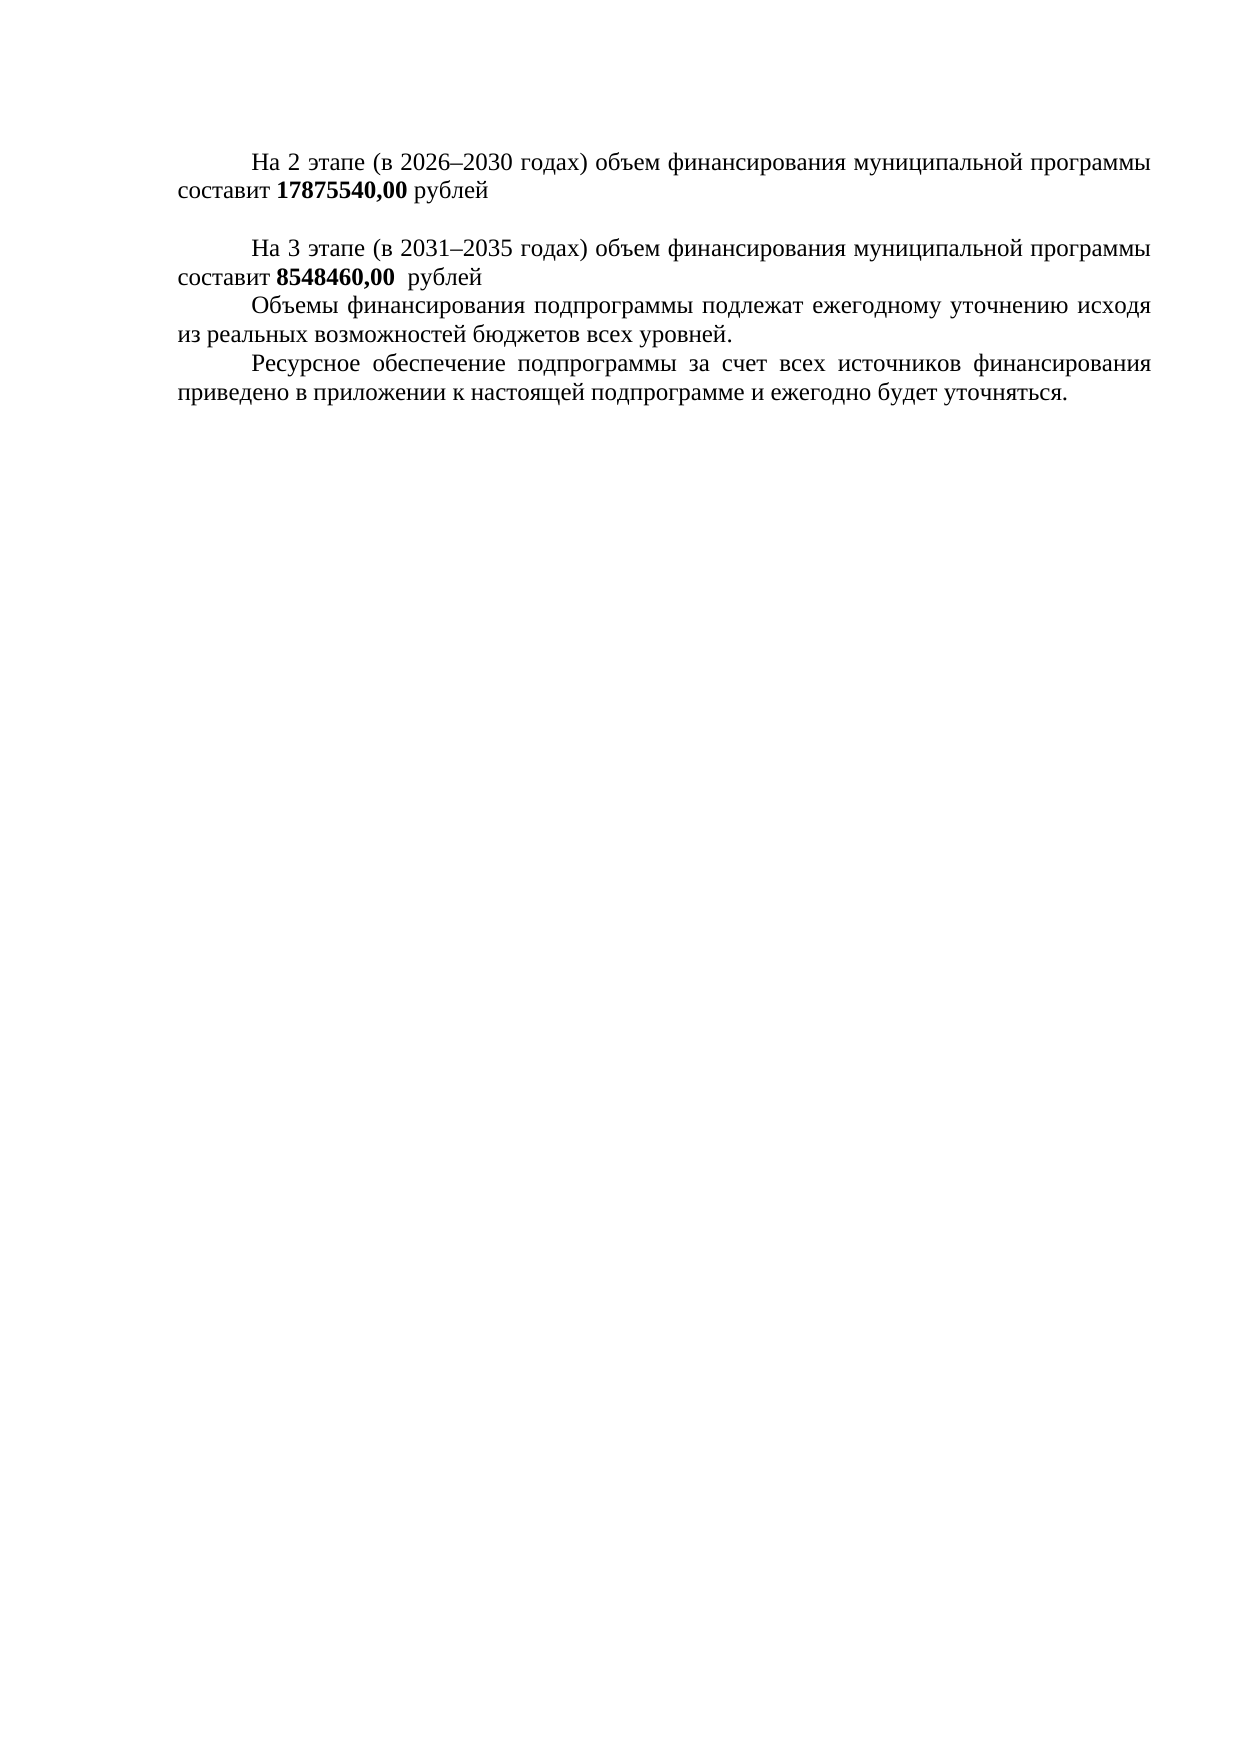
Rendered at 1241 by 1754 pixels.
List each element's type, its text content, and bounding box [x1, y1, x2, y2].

text На 3 этапе (в 2031–2035 годах) объем финансирования муниципальной программы составит 8548460,00 рублей [177, 233, 1152, 291]
text Ресурсное обеспечение подпрограммы за счет всех источников финансирования приведено в приложении к настоящей подпрограмме и ежегодно будет уточняться. [177, 348, 1152, 406]
text Объемы финансирования подпрограммы подлежат ежегодному уточнению исходя из реальных возможностей бюджетов всех уровней. [177, 291, 1152, 348]
text На 2 этапе (в 2026–2030 годах) объем финансирования муниципальной программы составит 17875540,00 рублей [177, 147, 1152, 204]
